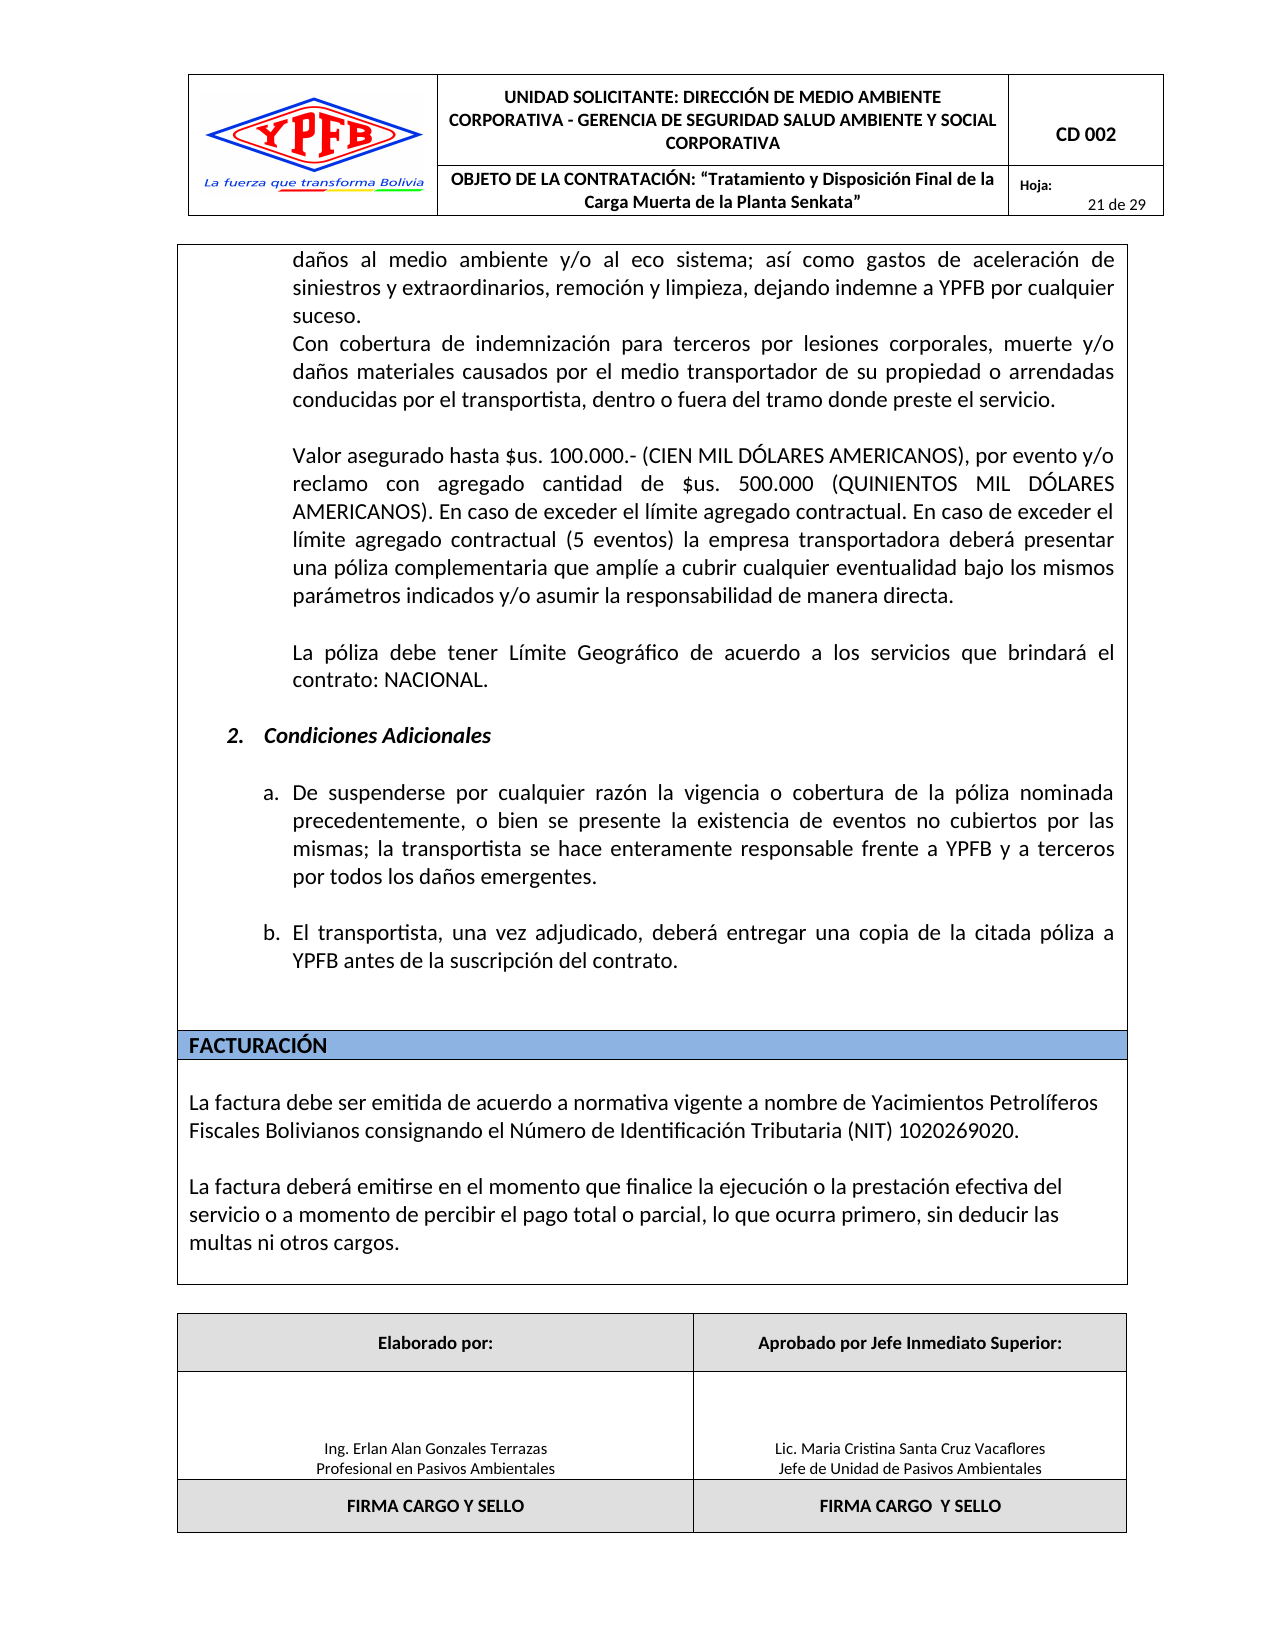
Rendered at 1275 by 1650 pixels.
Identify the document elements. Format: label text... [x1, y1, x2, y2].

picture [200, 92, 426, 197]
table_cell FACTURACIÓN [178, 1031, 1127, 1059]
